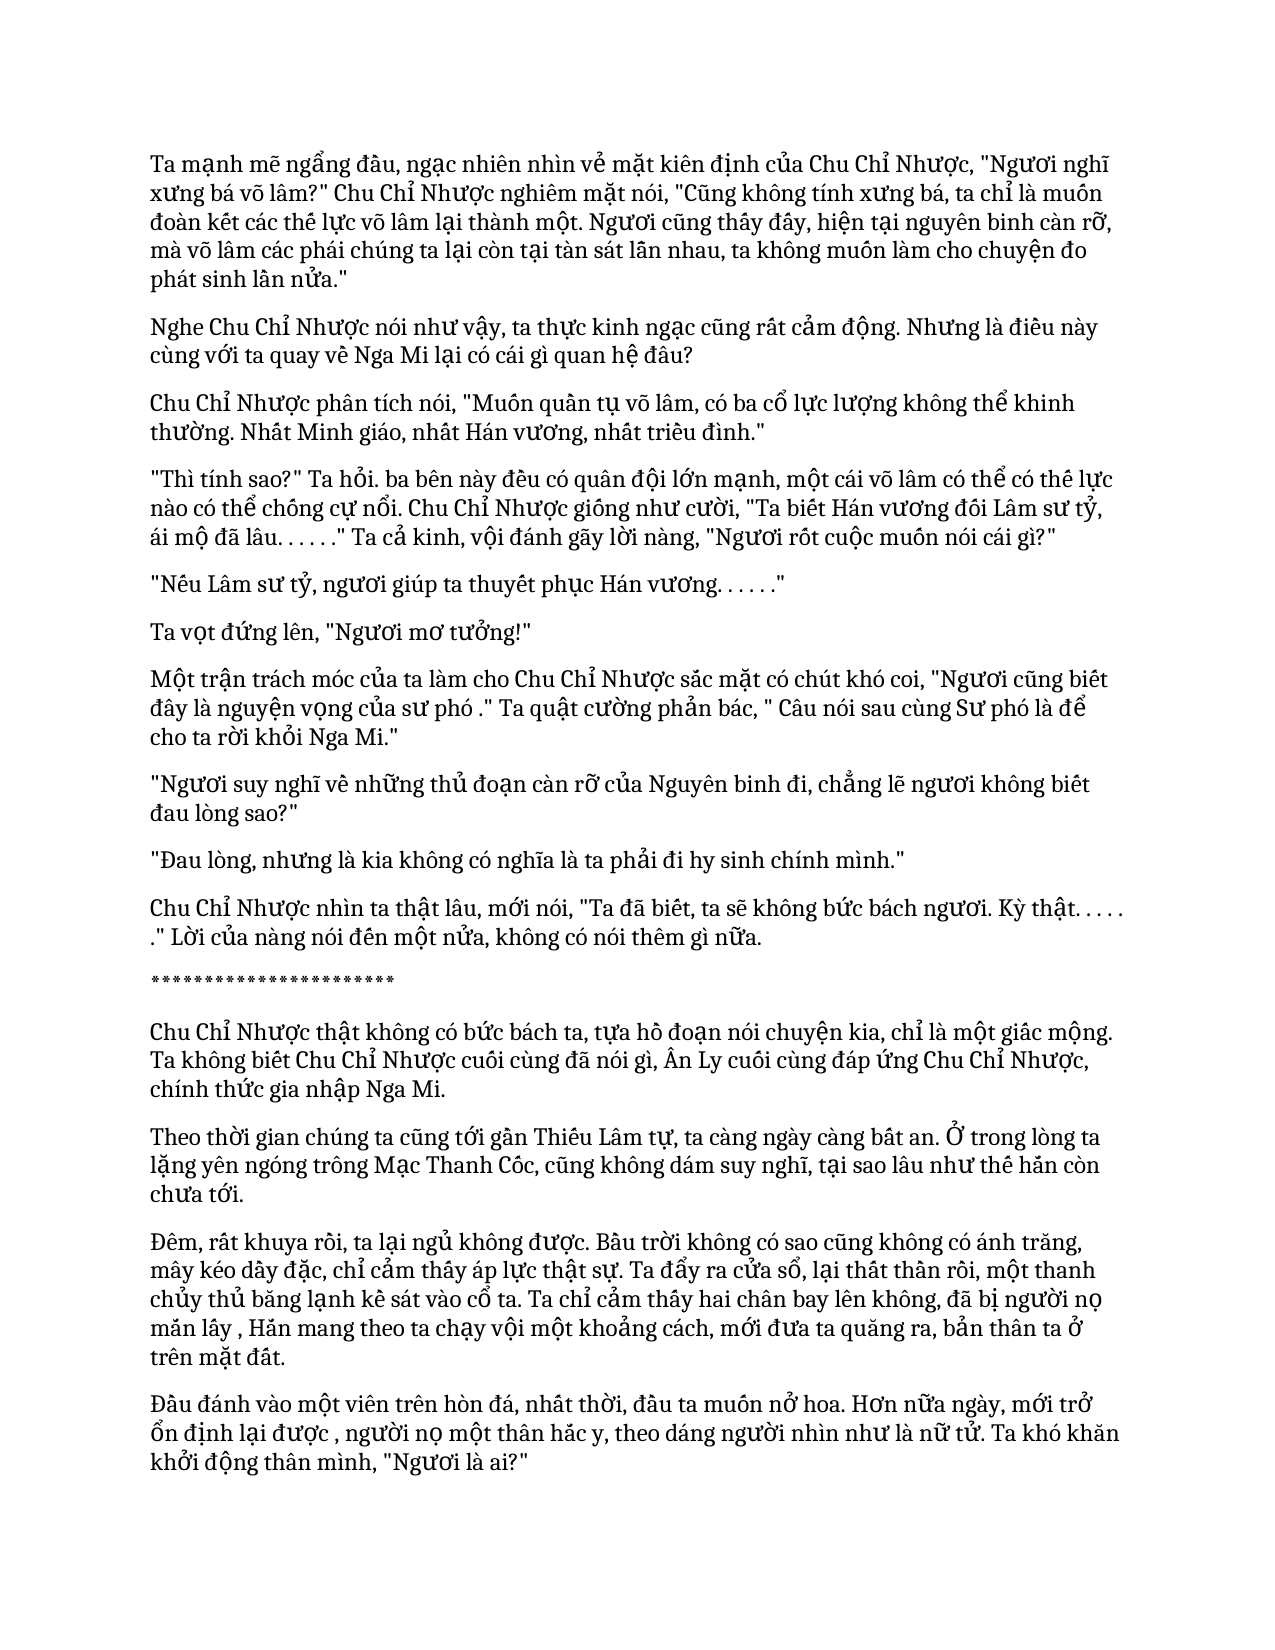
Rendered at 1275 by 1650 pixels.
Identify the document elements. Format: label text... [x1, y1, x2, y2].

text Một trận trách móc của ta làm cho Chu Chỉ Nhược sắc mặt có chút khó coi, "Ngươi cũng biết đây là nguyện vọng của sư phó ." Ta quật cường phản bác, " Câu nói sau cùng Sư phó là để cho ta rời khỏi Nga Mi." [150, 665, 1125, 751]
text "Nếu Lâm sư tỷ, ngươi giúp ta thuyết phục Hán vương. . . . . ." [150, 570, 1125, 599]
text Theo thời gian chúng ta cũng tới gần Thiếu Lâm tự, ta càng ngày càng bất an. Ở trong lòng ta lặng yên ngóng trông Mạc Thanh Cốc, cũng không dám suy nghĩ, tại sao lâu như thế hắn còn chưa tới. [150, 1122, 1125, 1209]
text Đêm, rất khuya rồi, ta lại ngủ không được. Bầu trời không có sao cũng không có ánh trăng, mây kéo dầy đặc, chỉ cảm thấy áp lực thật sự. Ta đẩy ra cửa sổ, lại thất thần rồi, một thanh chủy thủ băng lạnh kề sát vào cổ ta. Ta chỉ cảm thấy hai chân bay lên không, đã bị người nọ mắn lấy , Hắn mang theo ta chạy vội một khoảng cách, mới đưa ta quăng ra, bản thân ta ở trên mặt đất. [150, 1227, 1125, 1371]
text Chu Chỉ Nhược thật không có bức bách ta, tựa hồ đoạn nói chuyện kia, chỉ là một giấc mộng. Ta không biết Chu Chỉ Nhược cuối cùng đã nói gì, Ân Ly cuối cùng đáp ứng Chu Chỉ Nhược, chính thức gia nhập Nga Mi. [150, 1017, 1125, 1104]
text Chu Chỉ Nhược nhìn ta thật lâu, mới nói, "Ta đã biết, ta sẽ không bức bách ngươi. Kỳ thật. . . . . ." Lời của nàng nói đến một nửa, không có nói thêm gì nữa. [150, 894, 1125, 951]
text Ta mạnh mẽ ngẩng đầu, ngạc nhiên nhìn vẻ mặt kiên định của Chu Chỉ Nhược, "Ngươi nghĩ xưng bá võ lâm?" Chu Chỉ Nhược nghiêm mặt nói, "Cũng không tính xưng bá, ta chỉ là muốn đoàn kết các thế lực võ lâm lại thành một. Ngươi cũng thấy đấy, hiện tại nguyên binh càn rỡ, mà võ lâm các phái chúng ta lại còn tại tàn sát lẫn nhau, ta không muốn làm cho chuyện đo phát sinh lần nửa." [150, 150, 1125, 294]
text "Đau lòng, nhưng là kia không có nghĩa là ta phải đi hy sinh chính mình." [150, 846, 1125, 875]
text Nghe Chu Chỉ Nhược nói như vậy, ta thực kinh ngạc cũng rất cảm động. Nhưng là điều này cùng với ta quay về Nga Mi lại có cái gì quan hệ đâu? [150, 312, 1125, 370]
text *********************** [150, 970, 1125, 999]
text Đầu đánh vào một viên trên hòn đá, nhất thời, đầu ta muốn nở hoa. Hơn nữa ngày, mới trở ổn định lại được , người nọ một thân hắc y, theo dáng người nhìn như là nữ tử. Ta khó khăn khởi động thân mình, "Ngươi là ai?" [150, 1390, 1125, 1476]
text "Thì tính sao?" Ta hỏi. ba bên này đều có quân đội lớn mạnh, một cái võ lâm có thể có thế lực nào có thể chống cự nổi. Chu Chỉ Nhược giống như cười, "Ta biết Hán vương đối Lâm sư tỷ, ái mộ đã lâu. . . . . ." Ta cả kinh, vội đánh gãy lời nàng, "Ngươi rốt cuộc muốn nói cái gì?" [150, 465, 1125, 551]
text Chu Chỉ Nhược phân tích nói, "Muốn quần tụ võ lâm, có ba cổ lực lượng không thể khinh thường. Nhất Minh giáo, nhất Hán vương, nhất triều đình." [150, 389, 1125, 446]
text "Ngươi suy nghĩ về những thủ đoạn càn rỡ của Nguyên binh đi, chẳng lẽ ngươi không biết đau lòng sao?" [150, 770, 1125, 827]
text Ta vọt đứng lên, "Ngươi mơ tưởng!" [150, 617, 1125, 646]
